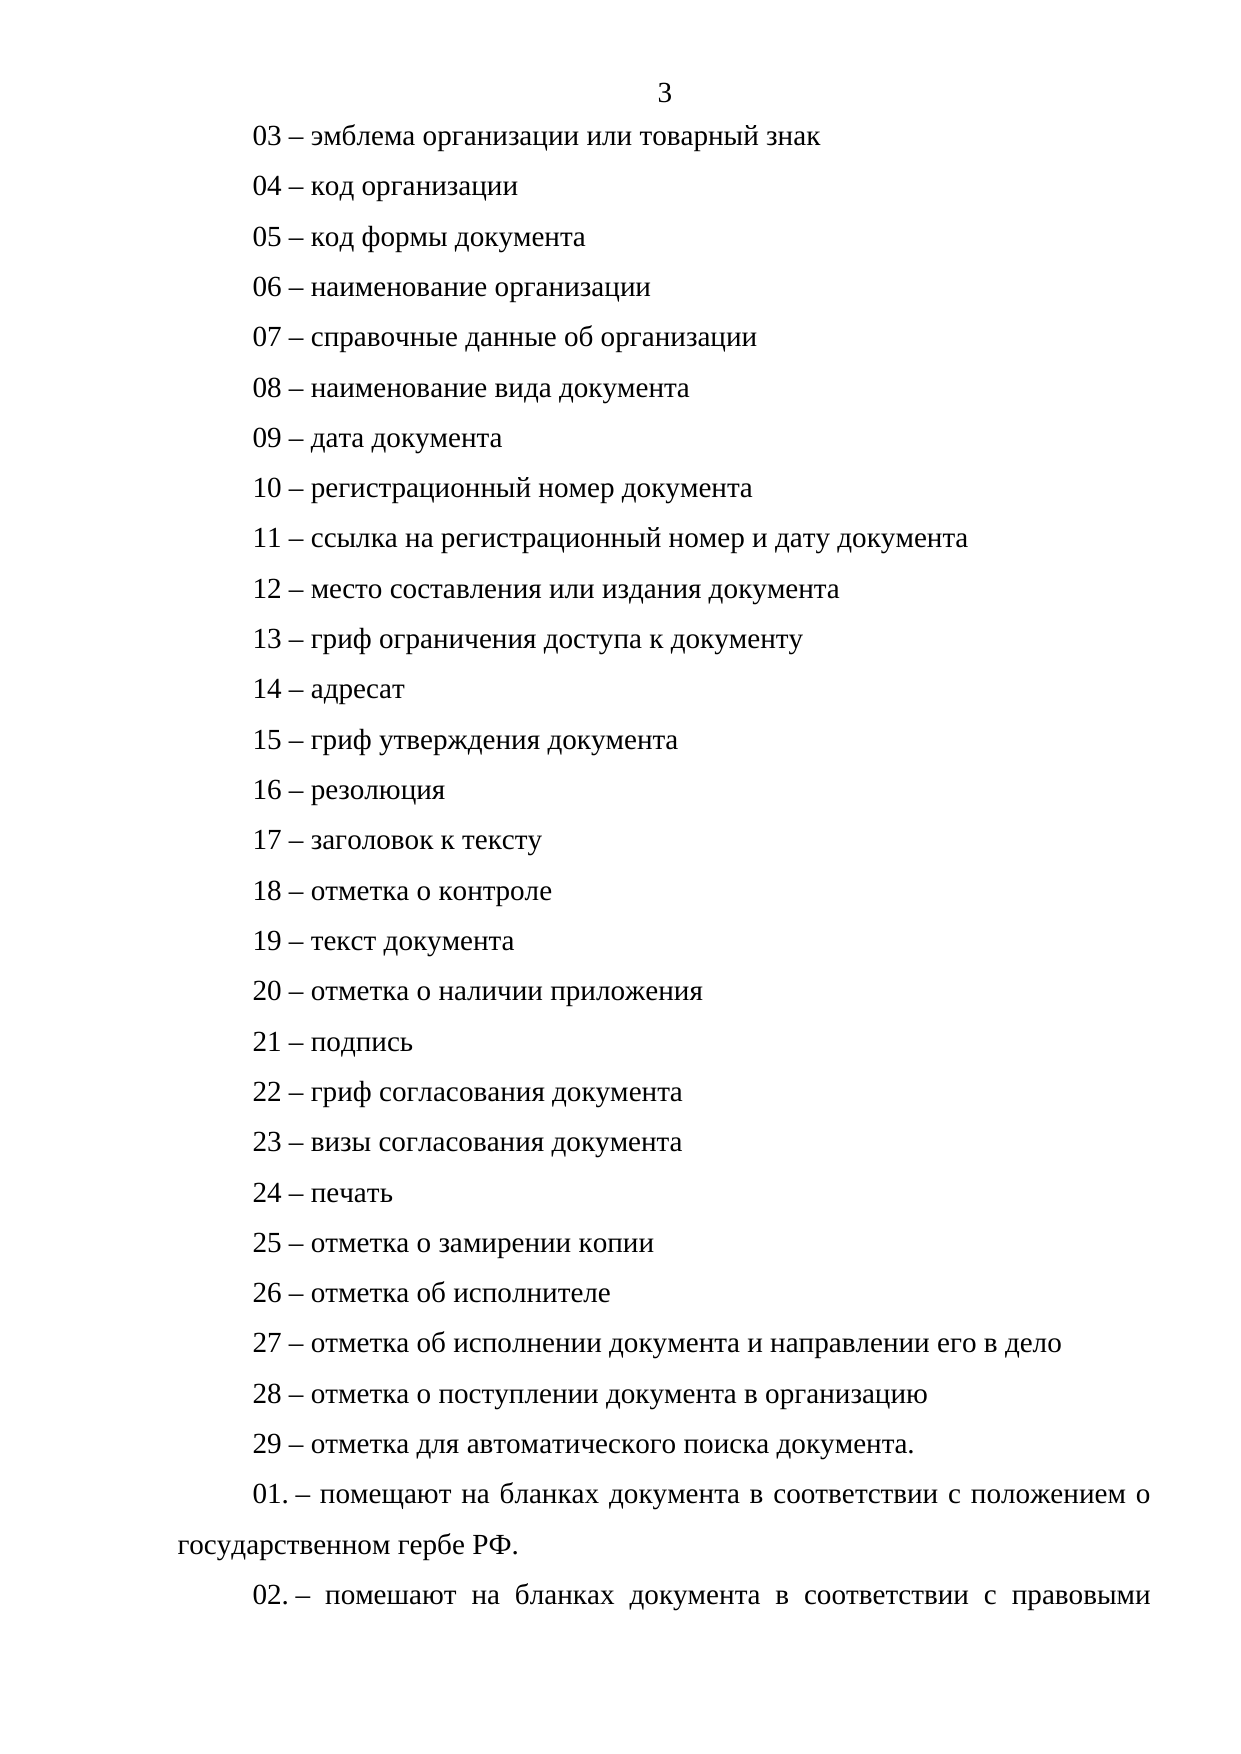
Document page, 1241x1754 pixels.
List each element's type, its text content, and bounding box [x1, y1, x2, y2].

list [177, 1577, 1152, 1611]
text 18 – отметка о контроле [177, 873, 1152, 906]
text 07 – справочные данные об организации [177, 319, 1152, 353]
text 15 – гриф утверждения документа [177, 722, 1152, 755]
text 03 – эмблема организации или товарный знак [177, 118, 1152, 152]
text 21 – подпись [177, 1024, 1152, 1057]
text 04 – код организации [177, 168, 1152, 202]
text 23 – визы согласования документа [177, 1124, 1152, 1158]
text 19 – текст документа [177, 923, 1152, 957]
text 20 – отметка о наличии приложения [177, 973, 1152, 1007]
text 09 – дата документа [177, 420, 1152, 453]
text 10 – регистрационный номер документа [177, 470, 1152, 504]
text 08 – наименование вида документа [177, 370, 1152, 403]
text 24 – печать [177, 1175, 1152, 1208]
text 14 – адресат [177, 672, 1152, 705]
text 22 – гриф согласования документа [177, 1074, 1152, 1108]
text 13 – гриф ограничения доступа к документу [177, 621, 1152, 655]
text 17 – заголовок к тексту [177, 822, 1152, 856]
text 26 – отметка об исполнителе [177, 1275, 1152, 1309]
text 16 – резолюция [177, 772, 1152, 806]
text 28 – отметка о поступлении документа в организацию [177, 1376, 1152, 1409]
text 27 – отметка об исполнении документа и направлении его в дело [177, 1326, 1152, 1359]
text 25 – отметка о замирении копии [177, 1225, 1152, 1258]
text 12 – место составления или издания документа [177, 571, 1152, 604]
text 06 – наименование организации [177, 269, 1152, 303]
text 05 – код формы документа [177, 219, 1152, 252]
text 11 – ссылка на регистрационный номер и дату документа [177, 521, 1152, 554]
text 29 – отметка для автоматического поиска документа. [177, 1426, 1152, 1460]
list – помещают на бланках документа в соответствии с положением о государственном гербе РФ. [177, 1477, 1152, 1560]
